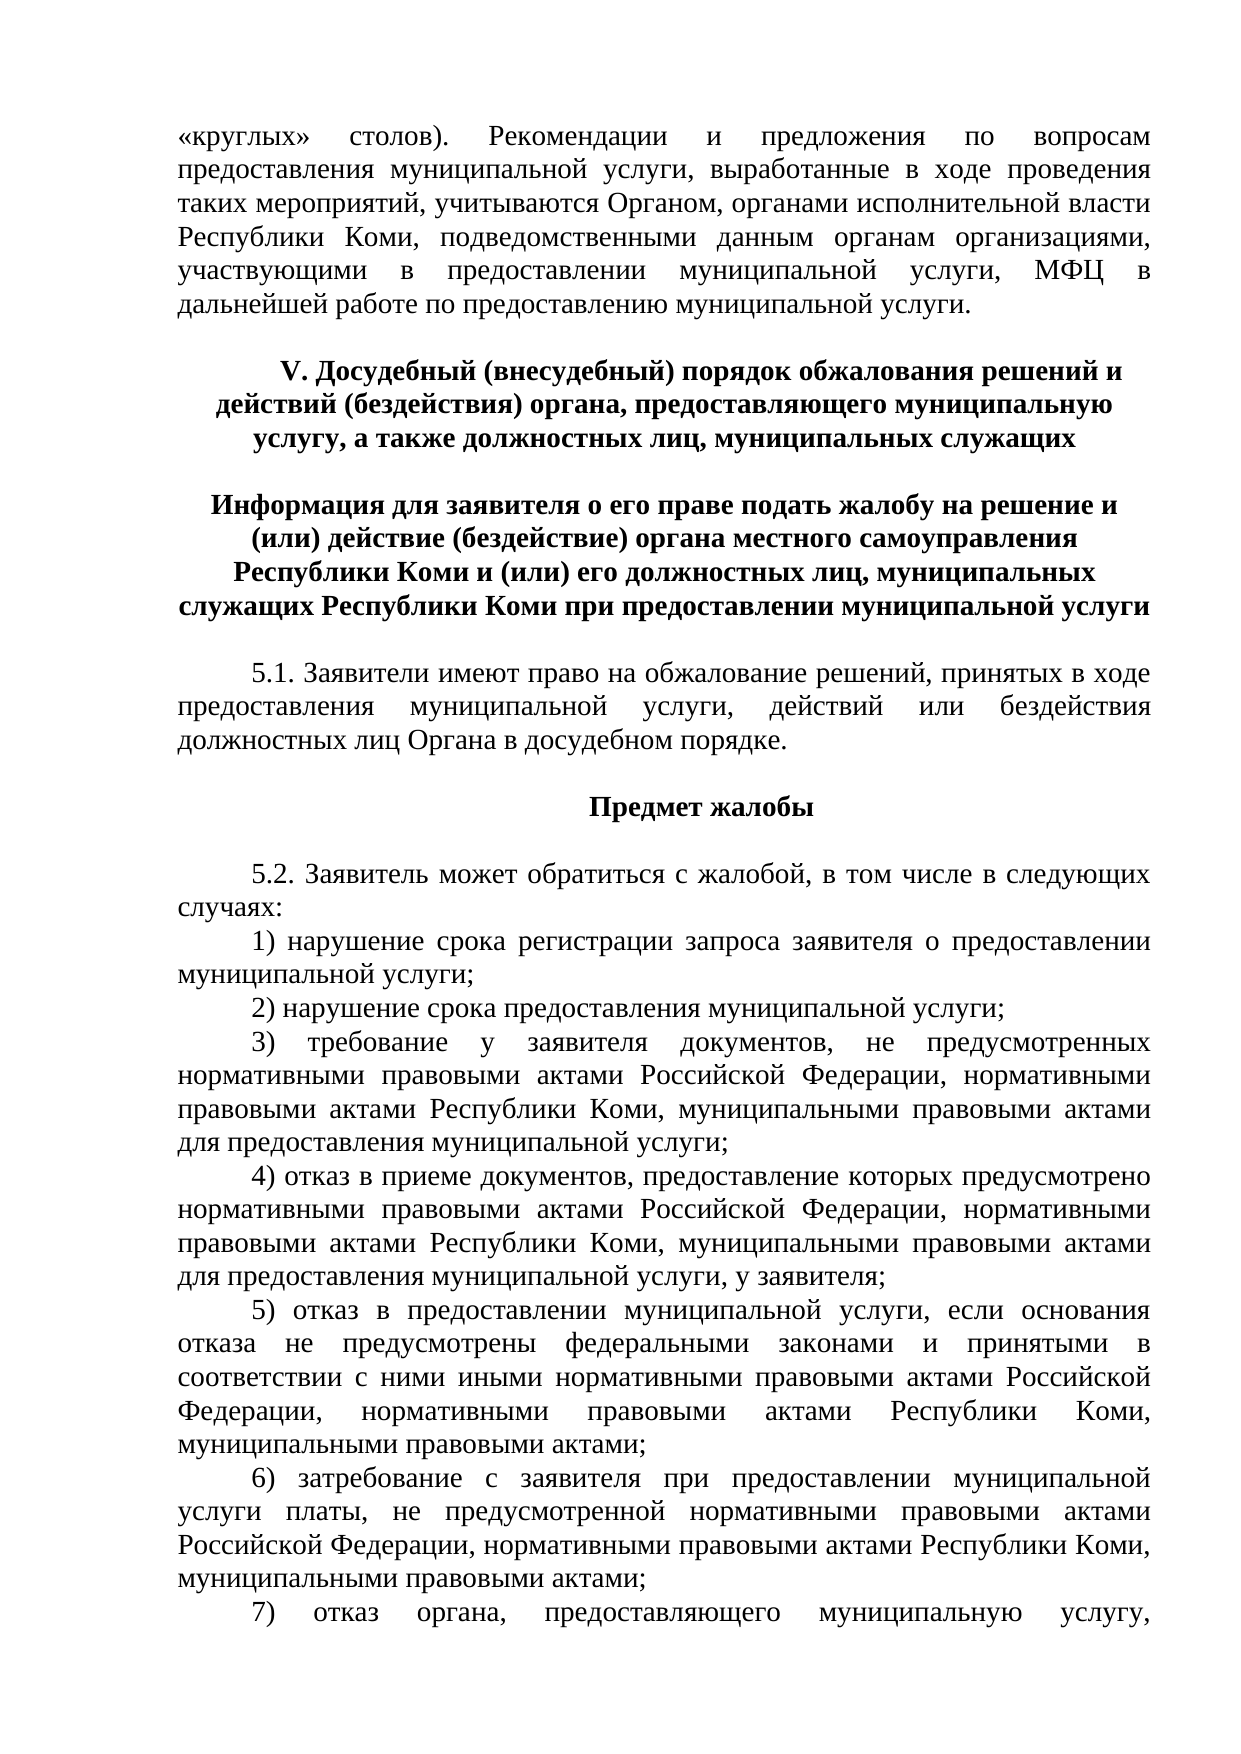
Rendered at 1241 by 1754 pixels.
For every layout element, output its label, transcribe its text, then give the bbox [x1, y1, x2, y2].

text 5.2. Заявитель может обратиться с жалобой, в том числе в следующих случаях: [177, 856, 1152, 923]
text 5) отказ в предоставлении муниципальной услуги, если основания отказа не предусмотрены федеральными законами и принятыми в соответствии с ними иными нормативными правовыми актами Российской Федерации, нормативными правовыми актами Республики Коми, муниципальными правовыми актами; [177, 1292, 1152, 1460]
text 1) нарушение срока регистрации запроса заявителя о предоставлении муниципальной услуги; [177, 923, 1152, 990]
text 2) нарушение срока предоставления муниципальной услуги; [177, 990, 1152, 1024]
text 5.1. Заявители имеют право на обжалование решений, принятых в ходе предоставления муниципальной услуги, действий или бездействия должностных лиц Органа в досудебном порядке. [177, 655, 1152, 755]
text 6) затребование с заявителя при предоставлении муниципальной услуги платы, не предусмотренной нормативными правовыми актами Российской Федерации, нормативными правовыми актами Республики Коми, муниципальными правовыми актами; [177, 1460, 1152, 1594]
text V. Досудебный (внесудебный) порядок обжалования решений и действий (бездействия) органа, предоставляющего муниципальную услугу, а также должностных лиц, муниципальных служащих [177, 353, 1152, 453]
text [177, 118, 1152, 319]
text Предмет жалобы [177, 789, 1152, 822]
text Информация для заявителя о его праве подать жалобу на решение и (или) действие (бездействие) органа местного самоуправления Республики Коми и (или) его должностных лиц, муниципальных служащих Республики Коми при предоставлении муниципальной услуги [177, 487, 1152, 621]
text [177, 1594, 1152, 1627]
text 4) отказ в приеме документов, предоставление которых предусмотрено нормативными правовыми актами Российской Федерации, нормативными правовыми актами Республики Коми, муниципальными правовыми актами для предоставления муниципальной услуги, у заявителя; [177, 1158, 1152, 1292]
text 3) требование у заявителя документов, не предусмотренных нормативными правовыми актами Российской Федерации, нормативными правовыми актами Республики Коми, муниципальными правовыми актами для предоставления муниципальной услуги; [177, 1024, 1152, 1158]
